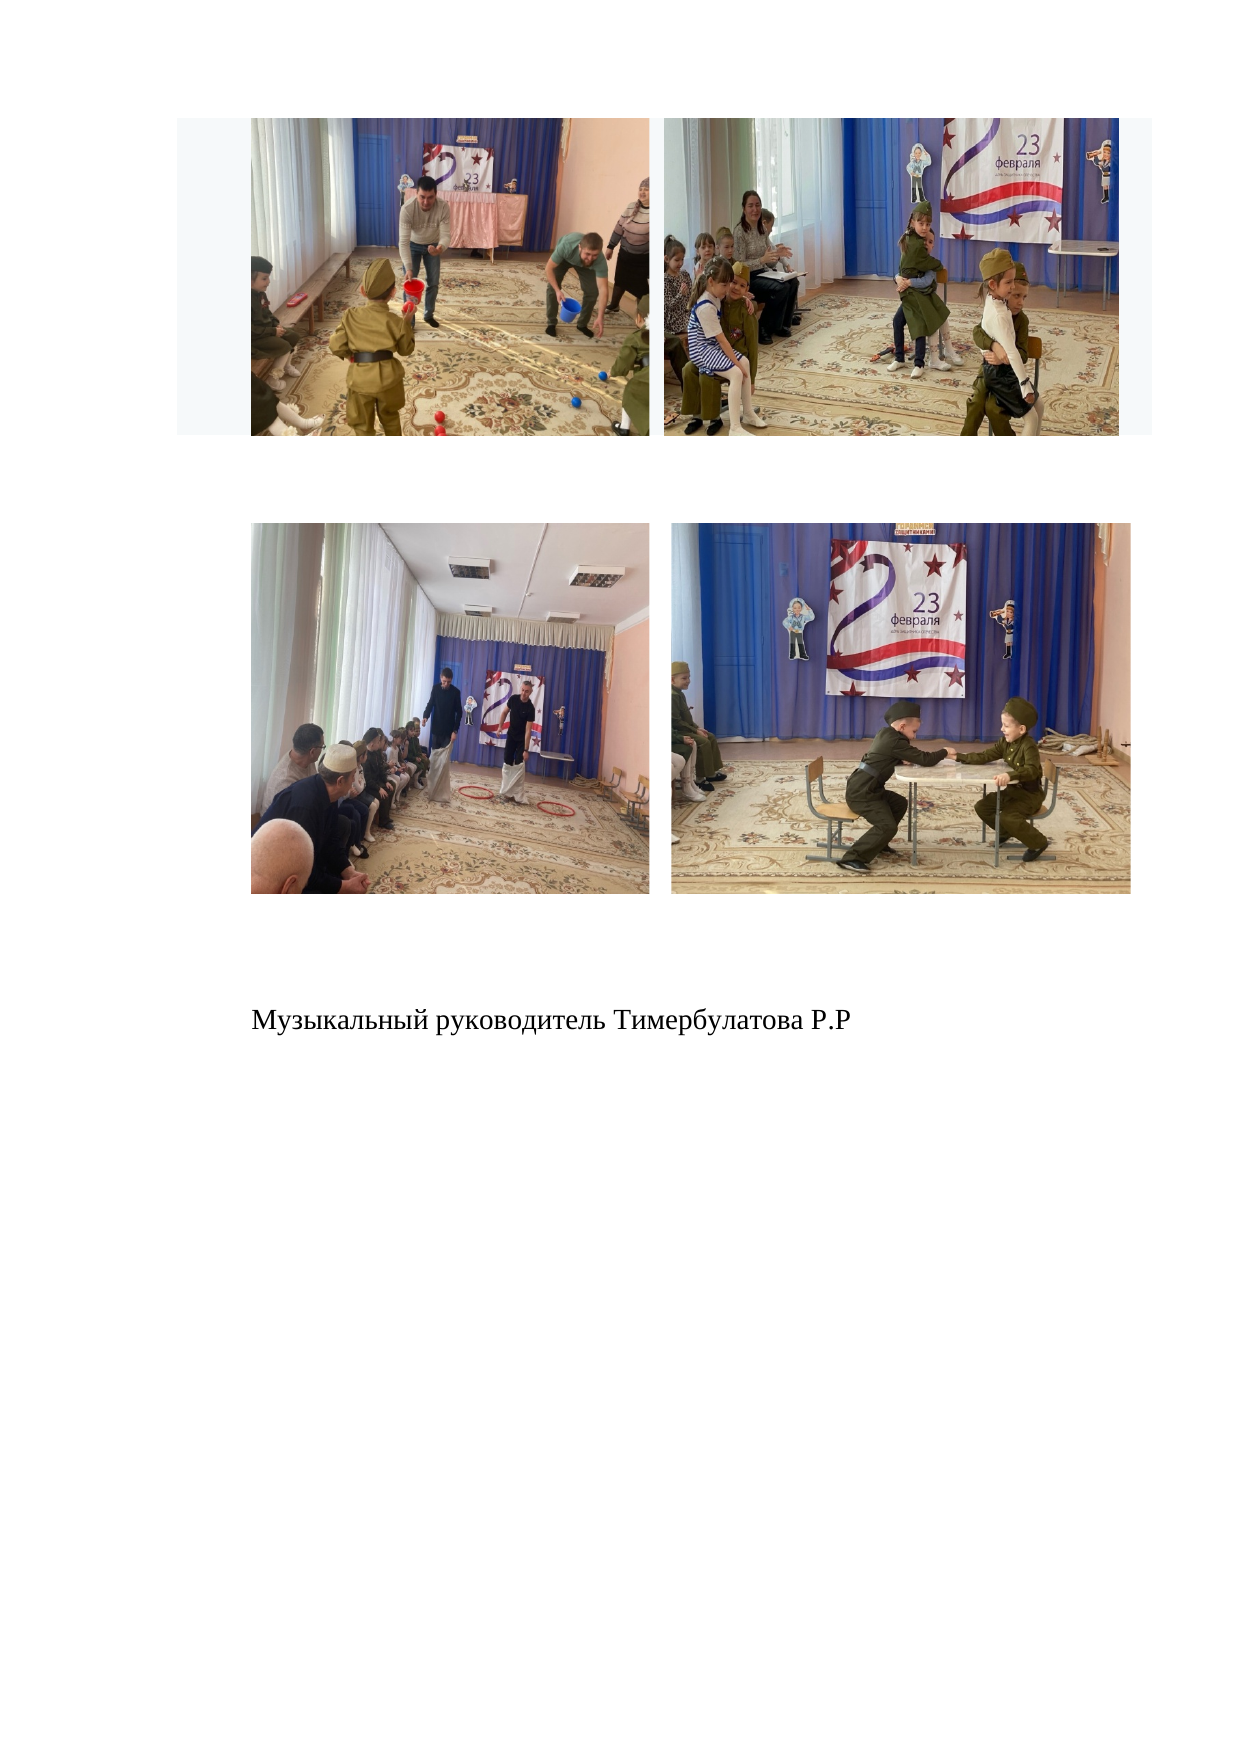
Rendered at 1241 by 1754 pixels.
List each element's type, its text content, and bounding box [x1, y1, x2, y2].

picture [251, 118, 650, 436]
text Музыкальный руководитель Тимербулатова Р.Р [177, 1002, 1152, 1036]
picture [671, 523, 1131, 894]
picture [251, 523, 650, 894]
picture [664, 118, 1119, 436]
